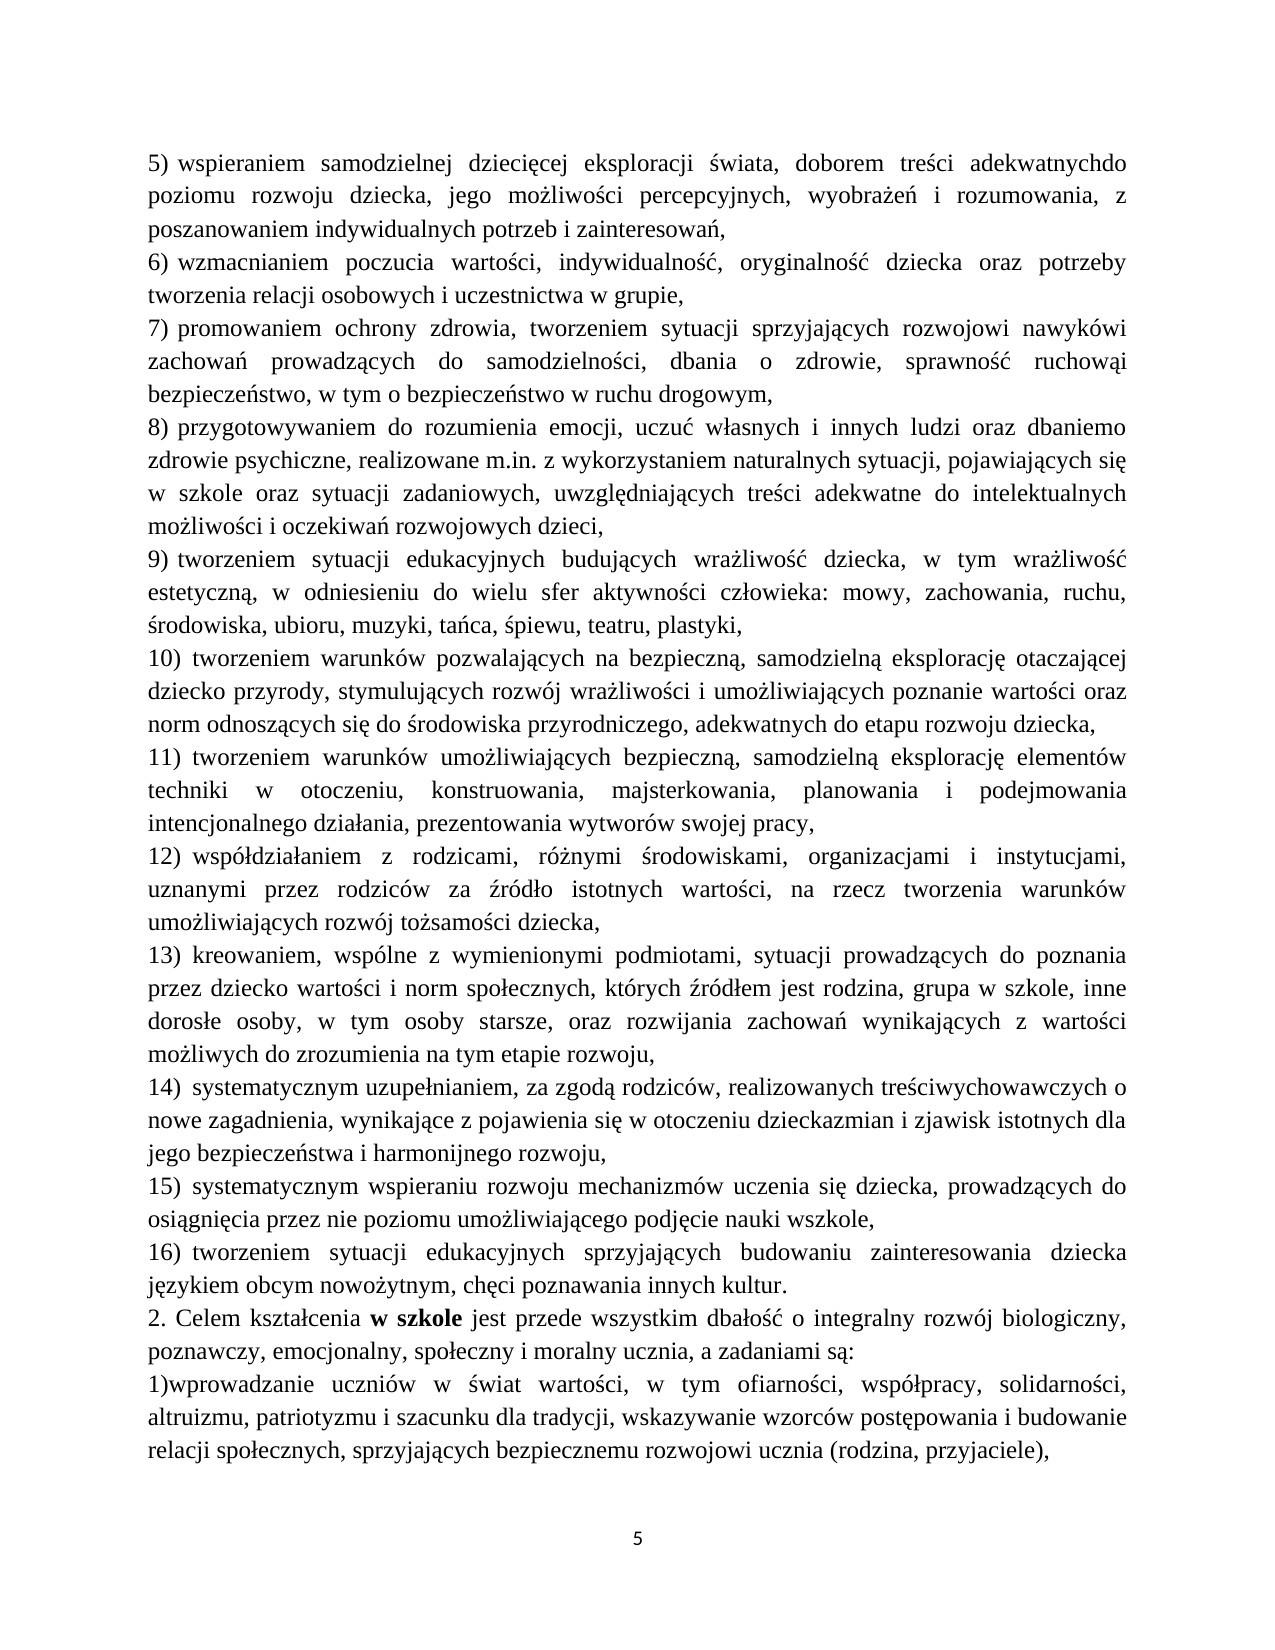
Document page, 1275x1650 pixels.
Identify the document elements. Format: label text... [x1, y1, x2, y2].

text 16) tworzeniem sytuacji edukacyjnych sprzyjających budowaniu zainteresowania dziecka językiem obcym nowożytnym, chęci poznawania innych kultur. [148, 1237, 1127, 1299]
text 10) tworzeniem warunków pozwalających na bezpieczną, samodzielną eksplorację otaczającej dziecko przyrody, stymulujących rozwój wrażliwości i umożliwiających poznanie wartości oraz norm odnoszących się do środowiska przyrodniczego, adekwatnych do etapu rozwoju dziecka, [148, 643, 1127, 738]
text 11) tworzeniem warunków umożliwiających bezpieczną, samodzielną eksplorację elementów techniki w otoczeniu, konstruowania, majsterkowania, planowania i podejmowania intencjonalnego działania, prezentowania wytworów swojej pracy, [148, 742, 1127, 837]
text 5) wspieraniem samodzielnej dziecięcej eksploracji świata, doborem treści adekwatnychdo poziomu rozwoju dziecka, jego możliwości percepcyjnych, wyobrażeń i rozumowania, z poszanowaniem indywidualnych potrzeb i zainteresowań, [148, 148, 1127, 242]
text 15) systematycznym wspieraniu rozwoju mechanizmów uczenia się dziecka, prowadzących do osiągnięcia przez nie poziomu umożliwiającego podjęcie nauki wszkole, [148, 1171, 1127, 1233]
text 6) wzmacnianiem poczucia wartości, indywidualność, oryginalność dziecka oraz potrzeby tworzenia relacji osobowych i uczestnictwa w grupie, [148, 247, 1127, 308]
text 13) kreowaniem, wspólne z wymienionymi podmiotami, sytuacji prowadzących do poznania przez dziecko wartości i norm społecznych, których źródłem jest rodzina, grupa w szkole, inne dorosłe osoby, w tym osoby starsze, oraz rozwijania zachowań wynikających z wartości możliwych do zrozumienia na tym etapie rozwoju, [148, 940, 1127, 1068]
text 7) promowaniem ochrony zdrowia, tworzeniem sytuacji sprzyjających rozwojowi nawykówi zachowań prowadzących do samodzielności, dbania o zdrowie, sprawność ruchowąi bezpieczeństwo, w tym o bezpieczeństwo w ruchu drogowym, [148, 313, 1127, 407]
text 8) przygotowywaniem do rozumienia emocji, uczuć własnych i innych ludzi oraz dbaniemo zdrowie psychiczne, realizowane m.in. z wykorzystaniem naturalnych sytuacji, pojawiających się w szkole oraz sytuacji zadaniowych, uwzględniających treści adekwatne do intelektualnych możliwości i oczekiwań rozwojowych dzieci, [148, 412, 1127, 539]
text 1)wprowadzanie uczniów w świat wartości, w tym ofiarności, współpracy, solidarności, altruizmu, patriotyzmu i szacunku dla tradycji, wskazywanie wzorców postępowania i budowanie relacji społecznych, sprzyjających bezpiecznemu rozwojowi ucznia (rodzina, przyjaciele), [148, 1369, 1127, 1464]
text 12) współdziałaniem z rodzicami, różnymi środowiskami, organizacjami i instytucjami, uznanymi przez rodziców za źródło istotnych wartości, na rzecz tworzenia warunków umożliwiających rozwój tożsamości dziecka, [148, 841, 1127, 936]
list 2. Celem kształcenia w szkole jest przede wszystkim dbałość o integralny rozwój biologiczny, poznawczy, emocjonalny, społeczny i moralny ucznia, a zadaniami są: [148, 1303, 1127, 1365]
text 9) tworzeniem sytuacji edukacyjnych budujących wrażliwość dziecka, w tym wrażliwość estetyczną, w odniesieniu do wielu sfer aktywności człowieka: mowy, zachowania, ruchu, środowiska, ubioru, muzyki, tańca, śpiewu, teatru, plastyki, [148, 544, 1127, 639]
text 14) systematycznym uzupełnianiem, za zgodą rodziców, realizowanych treściwychowawczych o nowe zagadnienia, wynikające z pojawienia się w otoczeniu dzieckazmian i zjawisk istotnych dla jego bezpieczeństwa i harmonijnego rozwoju, [148, 1072, 1127, 1167]
